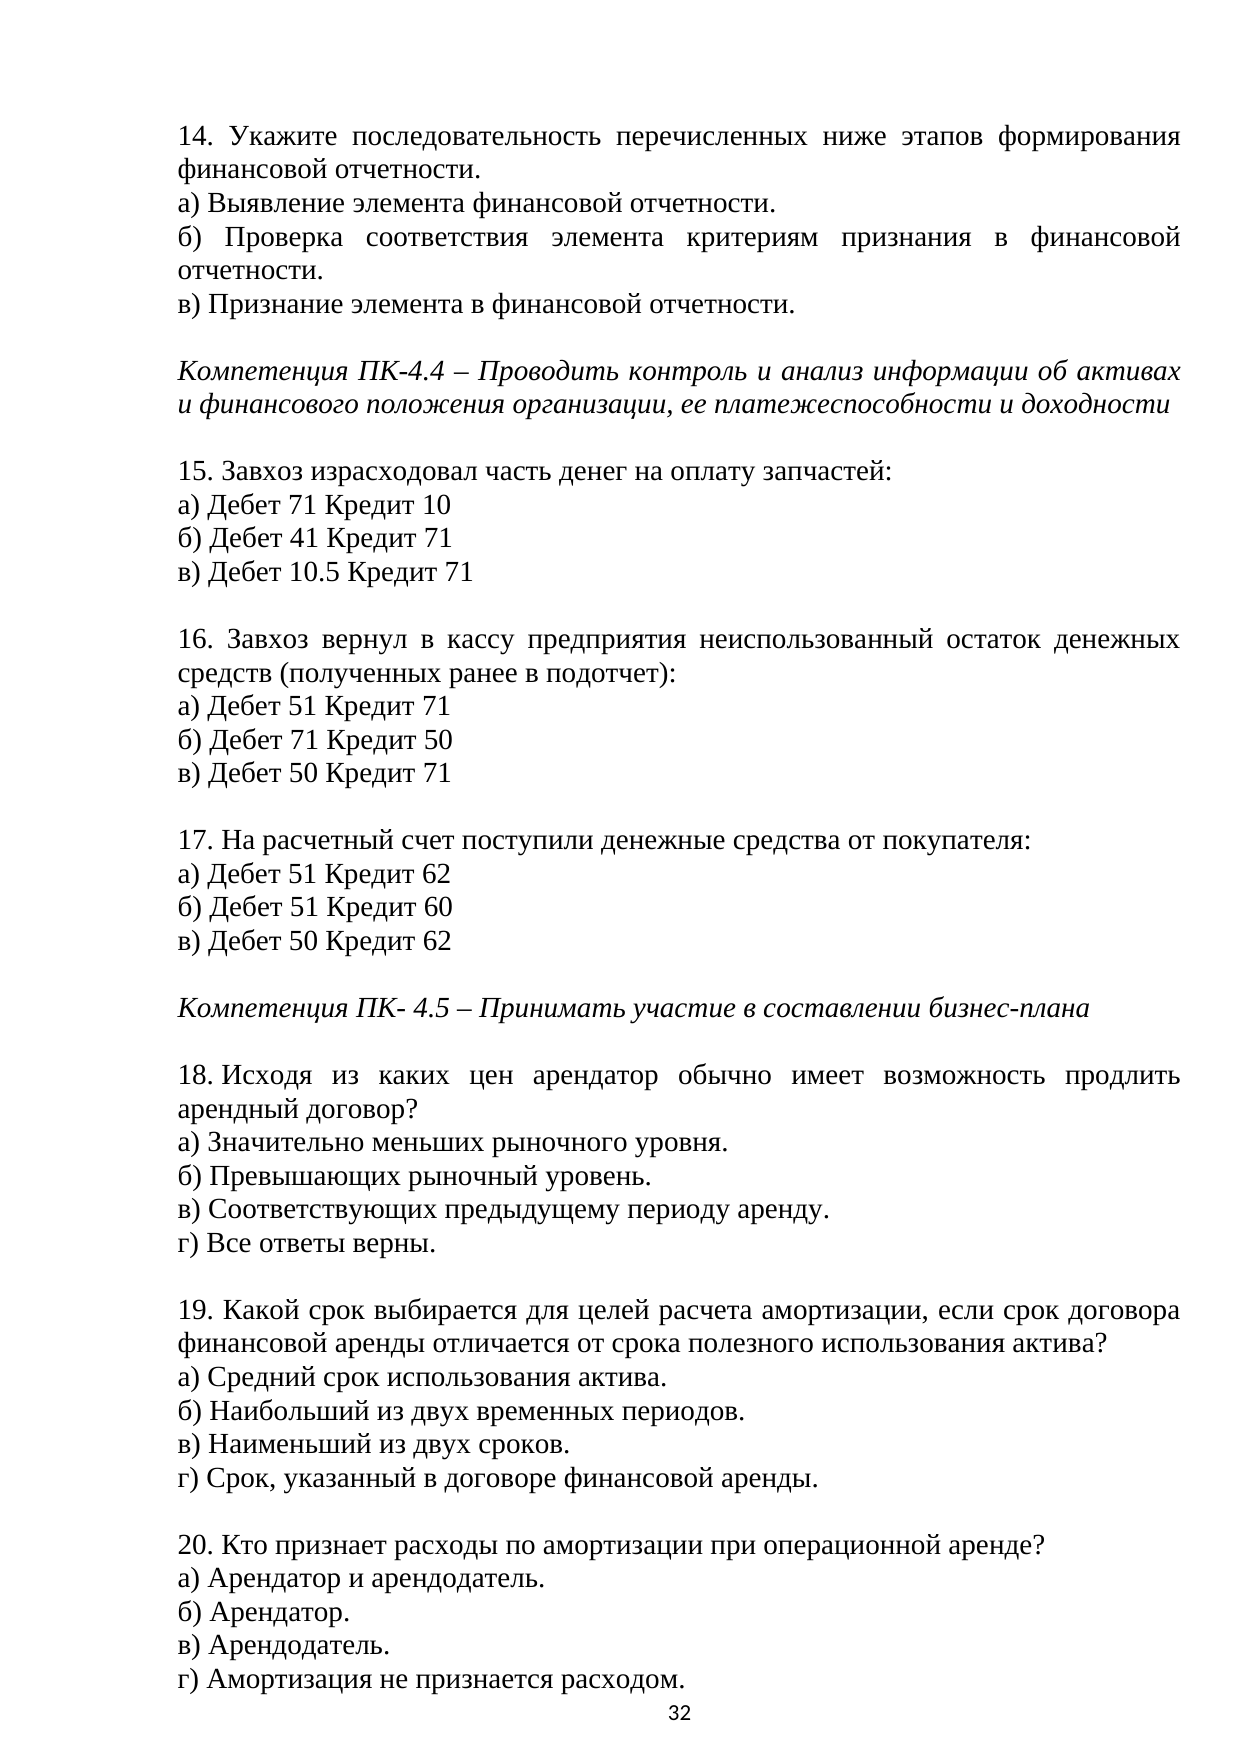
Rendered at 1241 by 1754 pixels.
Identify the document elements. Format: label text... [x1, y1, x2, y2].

text а) Дебет 51 Кредит 62 [177, 856, 1181, 889]
text 14. Укажите последовательность перечисленных ниже этапов формирования финансовой отчетности. [177, 118, 1181, 185]
text а) Дебет 51 Кредит 71 [177, 688, 1181, 722]
text 16. Завхоз вернул в кассу предприятия неиспользованный остаток денежных средств (полученных ранее в подотчет): [177, 621, 1181, 688]
text а) Выявление элемента финансовой отчетности. [177, 185, 1181, 219]
text 19. Какой срок выбирается для целей расчета амортизации, если срок договора финансовой аренды отличается от срока полезного использования актива? [177, 1292, 1181, 1359]
text 17. На расчетный счет поступили денежные средства от покупателя: [177, 822, 1181, 856]
text 20. Кто признает расходы по амортизации при операционной аренде? [177, 1527, 1181, 1560]
text г) Амортизация не признается расходом. [177, 1661, 1181, 1694]
text а) Арендатор и арендодатель. [177, 1560, 1181, 1594]
text б) Наибольший из двух временных периодов. [177, 1393, 1181, 1426]
text 15. Завхоз израсходовал часть денег на оплату запчастей: [177, 453, 1181, 487]
text в) Наименьший из двух сроков. [177, 1426, 1181, 1460]
text в) Дебет 10.5 Кредит 71 [177, 554, 1181, 588]
text б) Дебет 71 Кредит 50 [177, 722, 1181, 755]
text б) Проверка соответствия элемента критериям признания в финансовой отчетности. [177, 219, 1181, 286]
text Компетенция ПК-4.4 – Проводить контроль и анализ информации об активах и финансового положения организации, ее платежеспособности и доходности [177, 353, 1181, 420]
text в) Соответствующих предыдущему периоду аренду. [177, 1191, 1181, 1225]
text в) Дебет 50 Кредит 71 [177, 755, 1181, 789]
text б) Превышающих рыночный уровень. [177, 1158, 1181, 1191]
text 18. Исходя из каких цен арендатор обычно имеет возможность продлить арендный договор? [177, 1057, 1181, 1124]
text а) Средний срок использования актива. [177, 1359, 1181, 1393]
text а) Дебет 71 Кредит 10 [177, 487, 1181, 521]
text в) Признание элемента в финансовой отчетности. [177, 286, 1181, 319]
text б) Дебет 51 Кредит 60 [177, 889, 1181, 923]
text а) Значительно меньших рыночного уровня. [177, 1124, 1181, 1158]
text б) Дебет 41 Кредит 71 [177, 521, 1181, 554]
text Компетенция ПК- 4.5 – Принимать участие в составлении бизнес-плана [177, 990, 1181, 1024]
text в) Арендодатель. [177, 1627, 1181, 1661]
text б) Арендатор. [177, 1594, 1181, 1627]
text в) Дебет 50 Кредит 62 [177, 923, 1181, 957]
text г) Все ответы верны. [177, 1225, 1181, 1258]
text г) Срок, указанный в договоре финансовой аренды. [177, 1460, 1181, 1493]
